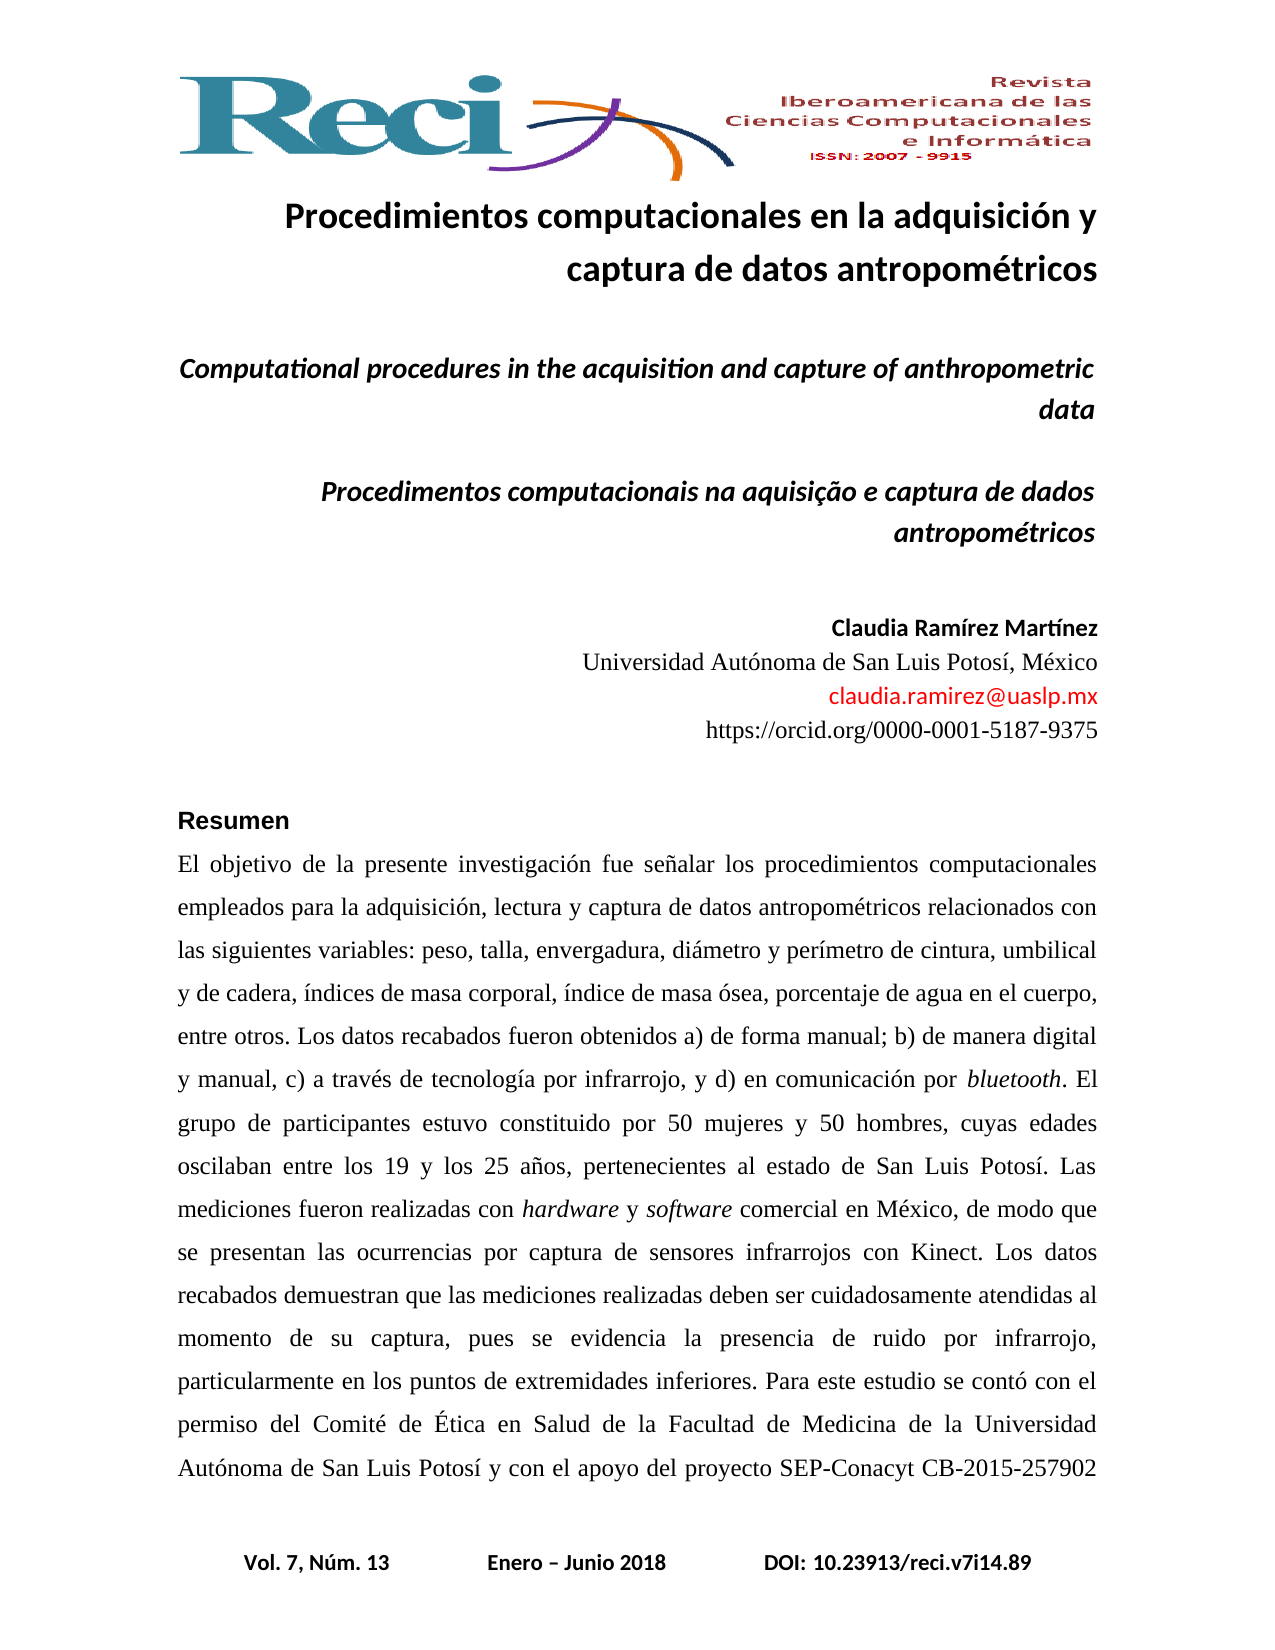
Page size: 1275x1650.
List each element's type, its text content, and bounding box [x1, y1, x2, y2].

text https://orcid.org/0000-0001-5187-9375 [177, 715, 1098, 744]
text Universidad Autónoma de San Luis Potosí, México [177, 647, 1098, 676]
text Procedimentos computacionais na aquisição e captura de dados antropométricos [177, 473, 1098, 549]
text Procedimientos computacionales en la adquisición y captura de datos antropométricos [177, 192, 1098, 291]
picture [180, 73, 1096, 182]
text Claudia Ramírez Martínez [177, 612, 1098, 643]
text claudia.ramirez@uaslp.mx [177, 680, 1098, 711]
subtitle Resumen [177, 806, 1098, 834]
text Computational procedures in the acquisition and capture of anthropometric data [177, 350, 1098, 427]
